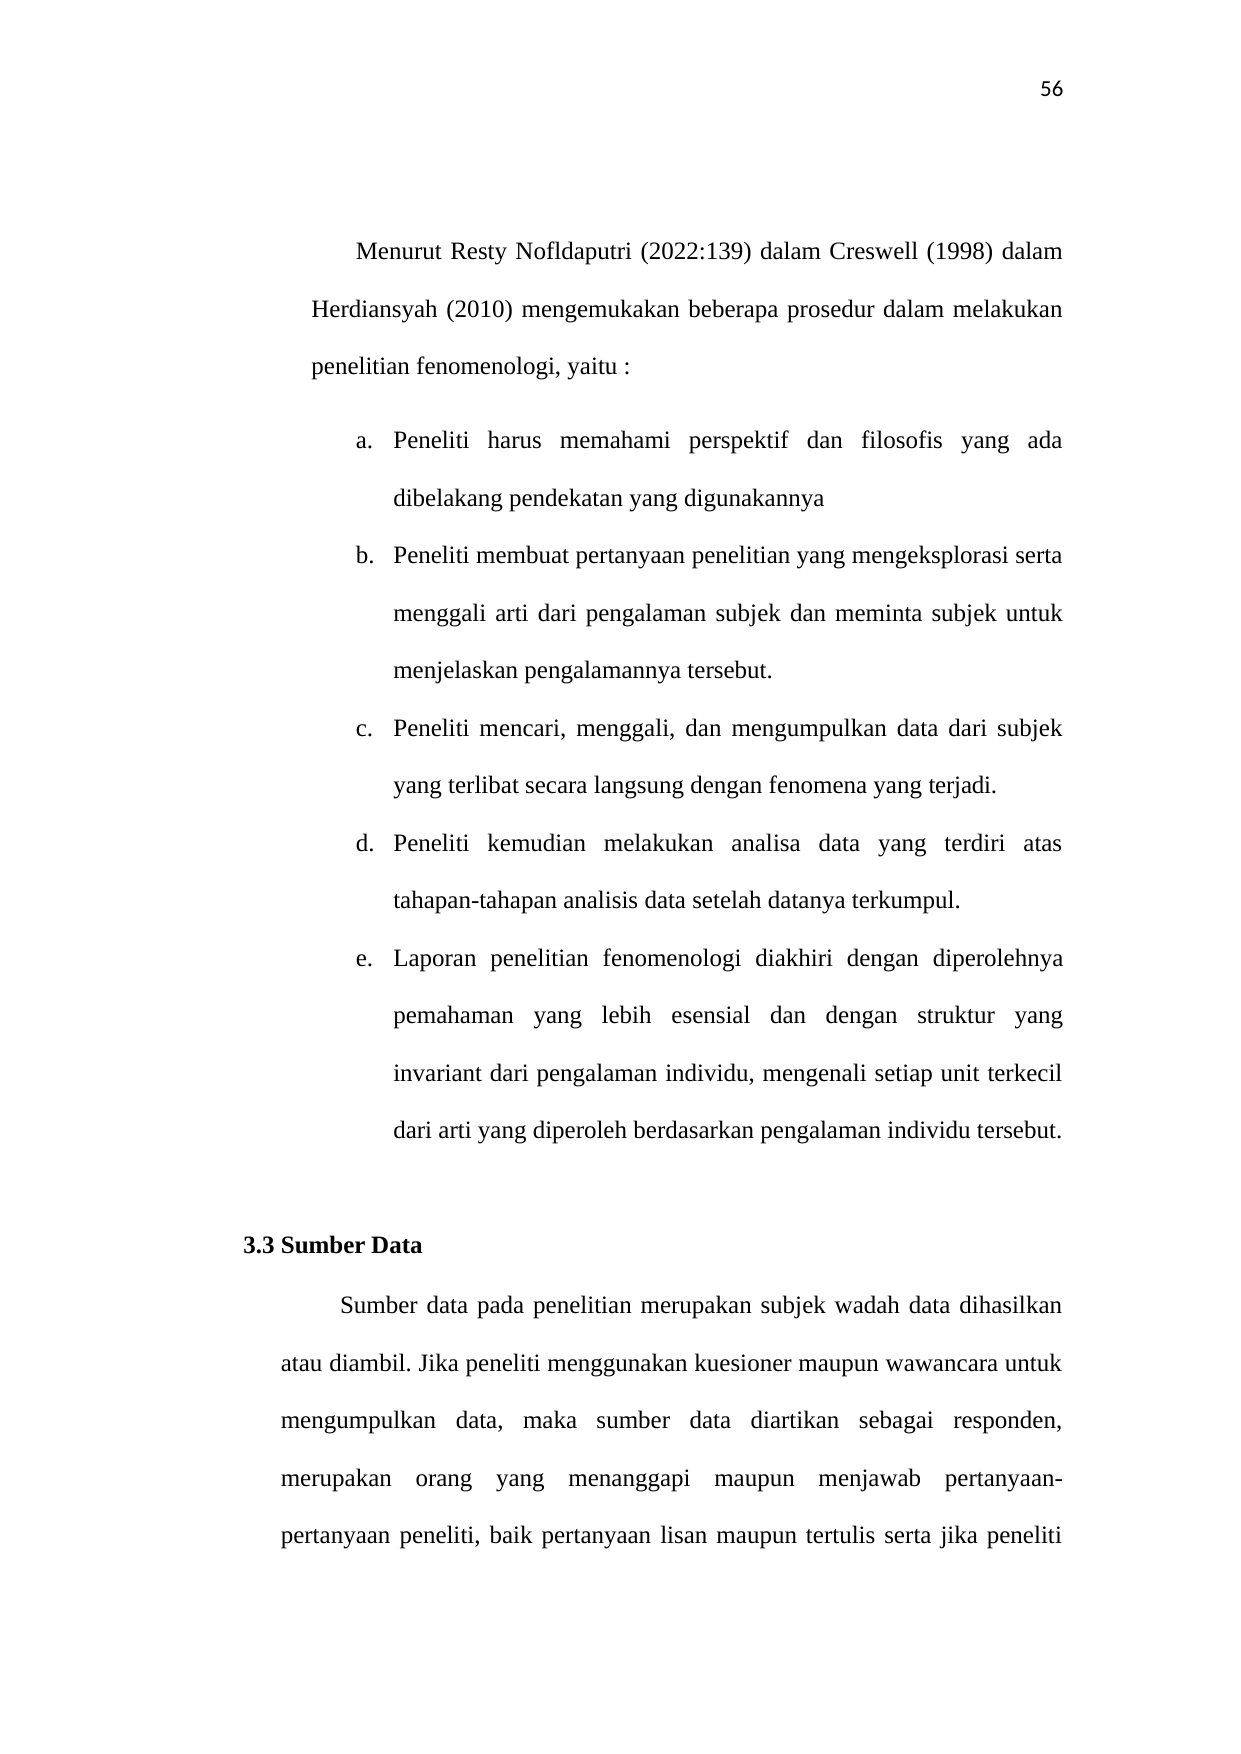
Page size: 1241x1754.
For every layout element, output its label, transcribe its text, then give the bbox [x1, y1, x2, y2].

list Laporan penelitian fenomenologi diakhiri dengan diperolehnya pemahaman yang lebih esensial dan dengan struktur yang invariant dari pengalaman individu, mengenali setiap unit terkecil dari arti yang diperoleh berdasarkan pengalaman individu tersebut. [356, 943, 1063, 1144]
list Peneliti harus memahami perspektif dan filosofis yang ada dibelakang pendekatan yang digunakannya [356, 425, 1063, 512]
list Peneliti membuat pertanyaan penelitian yang mengeksplorasi serta menggali arti dari pengalaman subjek dan meminta subjek untuk menjelaskan pengalamannya tersebut. [356, 540, 1063, 684]
list Peneliti mencari, menggali, dan mengumpulkan data dari subjek yang terlibat secara langsung dengan fenomena yang terjadi. [356, 713, 1063, 799]
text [281, 1290, 1063, 1549]
list Peneliti kemudian melakukan analisa data yang terdiri atas tahapan-tahapan analisis data setelah datanya terkumpul. [356, 828, 1063, 914]
text Menurut Resty Nofldaputri (2022:139) dalam Creswell (1998) dalam Herdiansyah (2010) mengemukakan beberapa prosedur dalam melakukan penelitian fenomenologi, yaitu : [311, 236, 1063, 380]
list Sumber Data [243, 1230, 1063, 1259]
